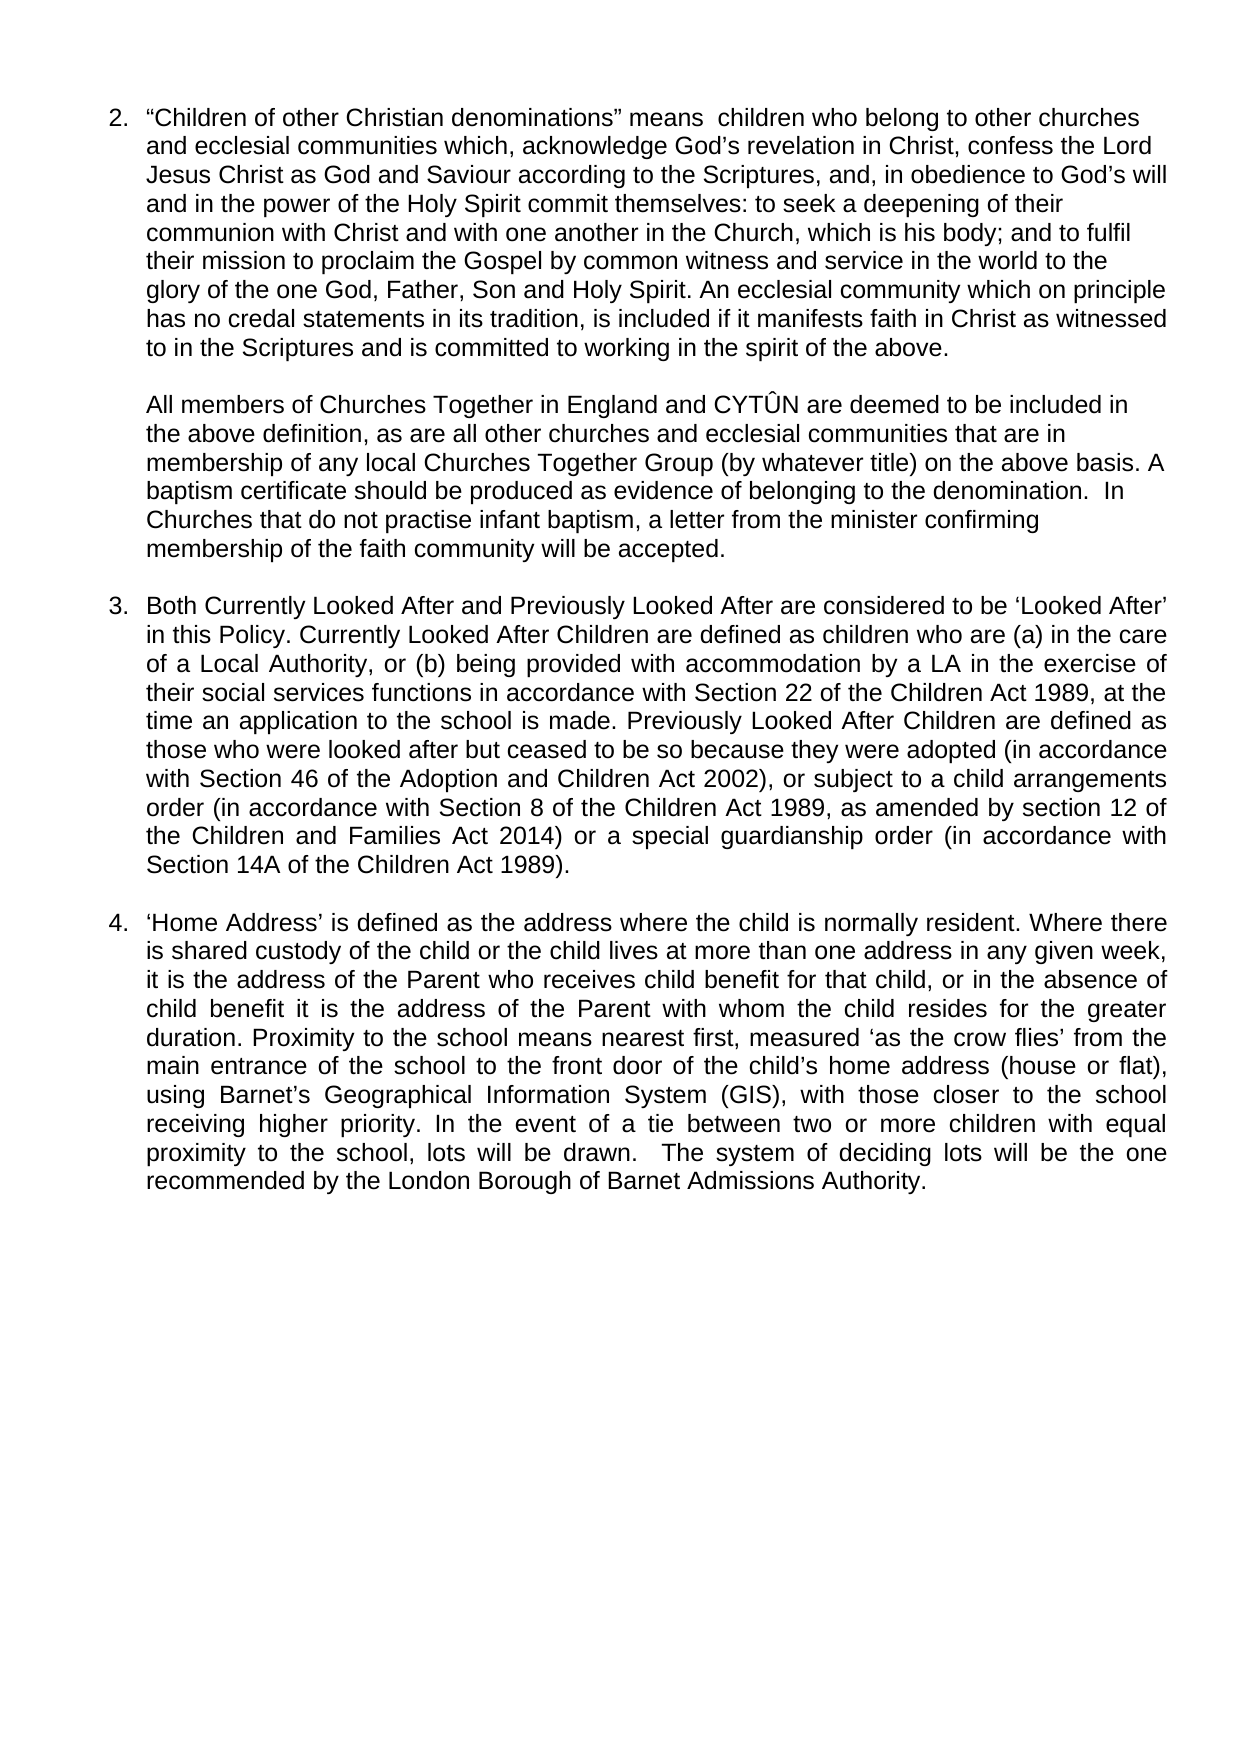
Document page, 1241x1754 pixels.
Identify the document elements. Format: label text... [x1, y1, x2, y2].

text All members of Churches Together in England and CYTÛN are deemed to be included in the above definition, as are all other churches and ecclesial communities that are in membership of any local Churches Together Group (by whatever title) on the above basis. A baptism certificate should be produced as evidence of belonging to the denomination. In Churches that do not practise infant baptism, a letter from the minister confirming membership of the faith community will be accepted. [146, 390, 1169, 563]
list ‘Home Address’ is defined as the address where the child is normally resident. Where there is shared custody of the child or the child lives at more than one address in any given week, it is the address of the Parent who receives child benefit for that child, or in the absence of child benefit it is the address of the Parent with whom the child resides for the greater duration. Proximity to the school means nearest first, measured ‘as the crow flies’ from the main entrance of the school to the front door of the child’s home address (house or flat), using Barnet’s Geographical Information System (GIS), with those closer to the school receiving higher priority. In the event of a tie between two or more children with equal proximity to the school, lots will be drawn. The system of deciding lots will be the one recommended by the London Borough of Barnet Admissions Authority. [108, 908, 1169, 1195]
list “Children of other Christian denominations” means children who belong to other churches and ecclesial communities which, acknowledge God’s revelation in Christ, confess the Lord Jesus Christ as God and Saviour according to the Scriptures, and, in obedience to God’s will and in the power of the Holy Spirit commit themselves: to seek a deepening of their communion with Christ and with one another in the Church, which is his body; and to fulfil their mission to proclaim the Gospel by common witness and service in the world to the glory of the one God, Father, Son and Holy Spirit. An ecclesial community which on principle has no credal statements in its tradition, is included if it manifests faith in Christ as witnessed to in the Scriptures and is committed to working in the spirit of the above. [108, 103, 1169, 361]
list Both Currently Looked After and Previously Looked After are considered to be ‘Looked After’ in this Policy. Currently Looked After Children are defined as children who are (a) in the care of a Local Authority, or (b) being provided with accommodation by a LA in the exercise of their social services functions in accordance with Section 22 of the Children Act 1989, at the time an application to the school is made. Previously Looked After Children are defined as those who were looked after but ceased to be so because they were adopted (in accordance with Section 46 of the Adoption and Children Act 2002), or subject to a child arrangements order (in accordance with Section 8 of the Children Act 1989, as amended by section 12 of the Children and Families Act 2014) or a special guardianship order (in accordance with Section 14A of the Children Act 1989). [108, 591, 1169, 879]
